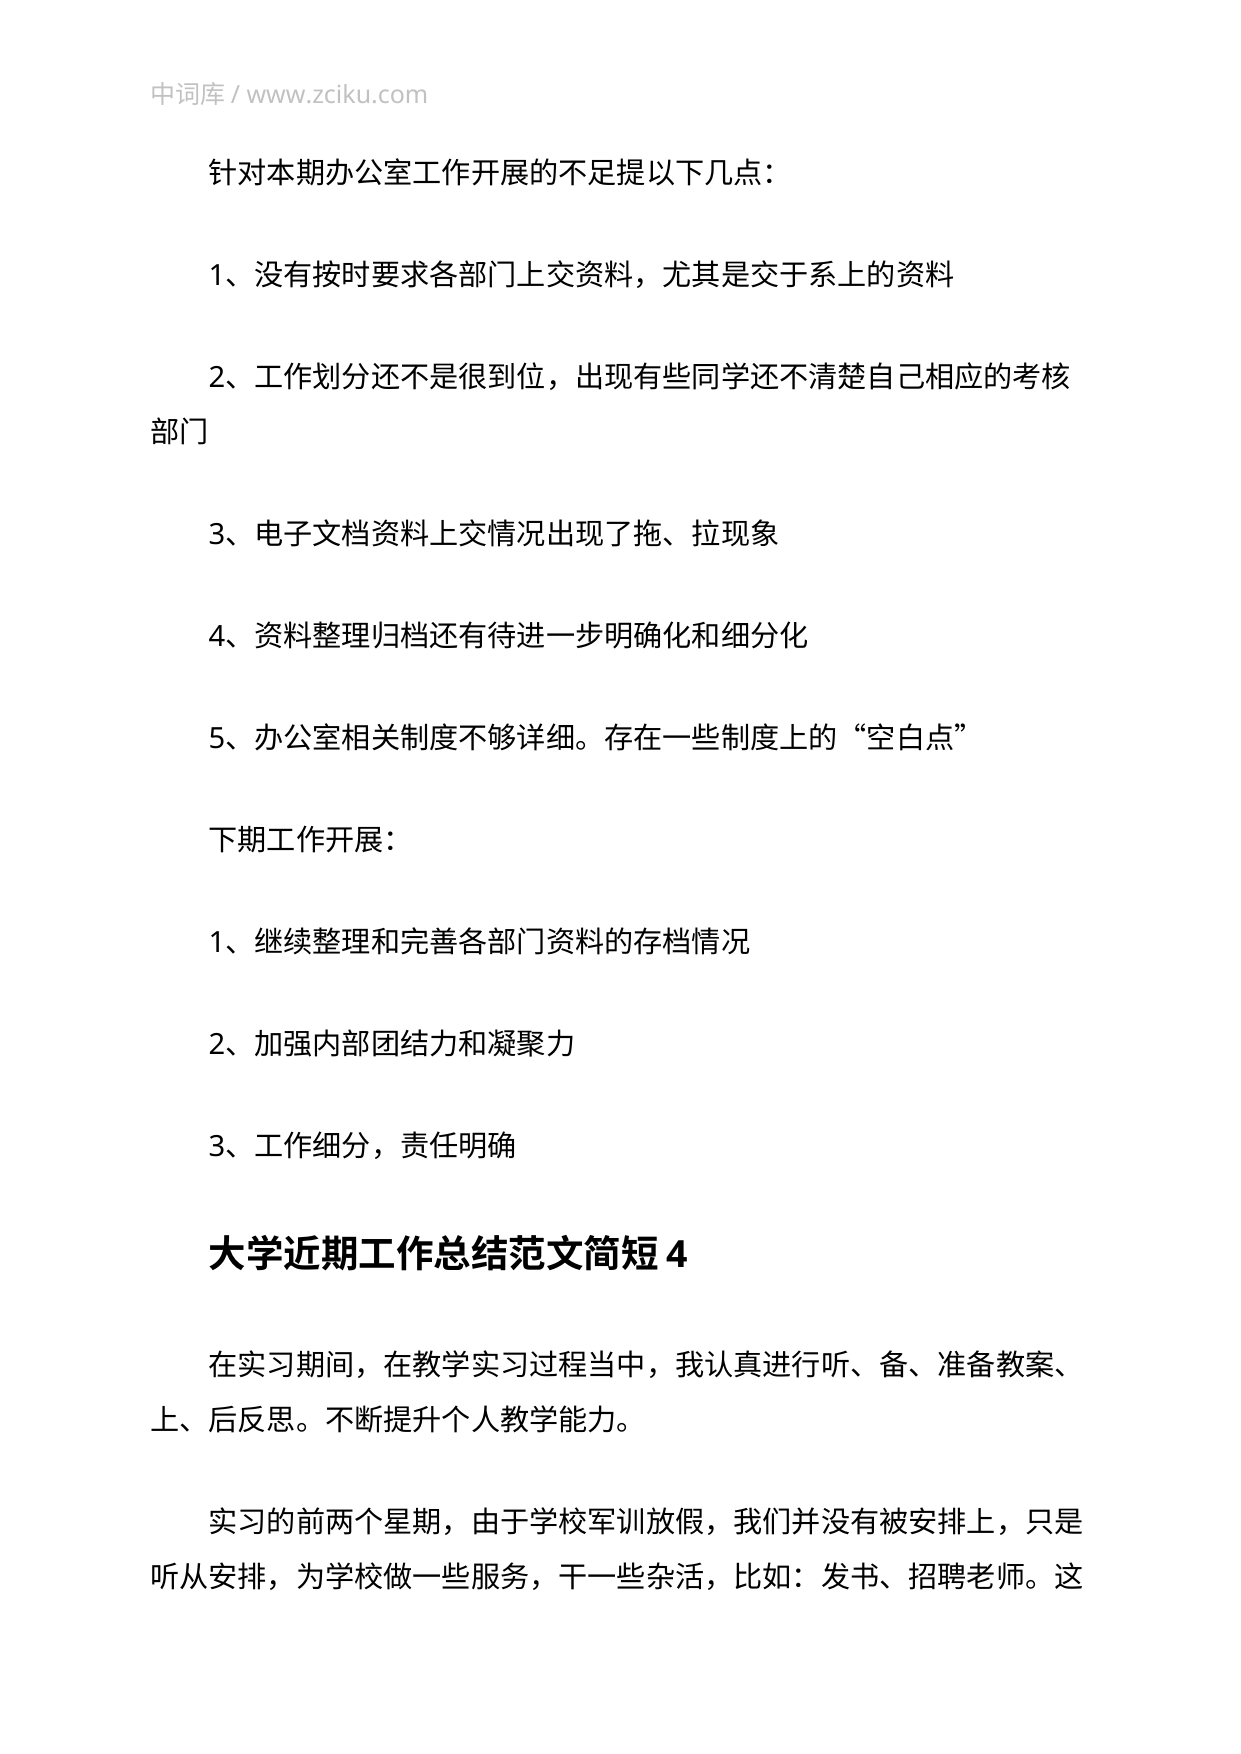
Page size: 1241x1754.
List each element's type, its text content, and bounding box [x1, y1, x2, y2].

text 在实习期间，在教学实习过程当中，我认真进行听、备、准备教案、上、后反思。不断提升个人教学能力。 [150, 1342, 1090, 1439]
text 大学近期工作总结范文简短4 [150, 1224, 1090, 1279]
text 3、电子文档资料上交情况出现了拖、拉现象 [150, 511, 1090, 553]
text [150, 1498, 1090, 1596]
text 下期工作开展： [150, 816, 1090, 859]
text 1、继续整理和完善各部门资料的存档情况 [150, 918, 1090, 961]
text 2、加强内部团结力和凝聚力 [150, 1020, 1090, 1063]
text 1、没有按时要求各部门上交资料，尤其是交于系上的资料 [150, 252, 1090, 294]
text 3、工作细分，责任明确 [150, 1122, 1090, 1164]
text 针对本期办公室工作开展的不足提以下几点： [150, 150, 1090, 192]
text 5、办公室相关制度不够详细。存在一些制度上的“空白点” [150, 714, 1090, 757]
text 2、工作划分还不是很到位，出现有些同学还不清楚自己相应的考核部门 [150, 354, 1090, 451]
text 4、资料整理归档还有待进一步明确化和细分化 [150, 612, 1090, 655]
